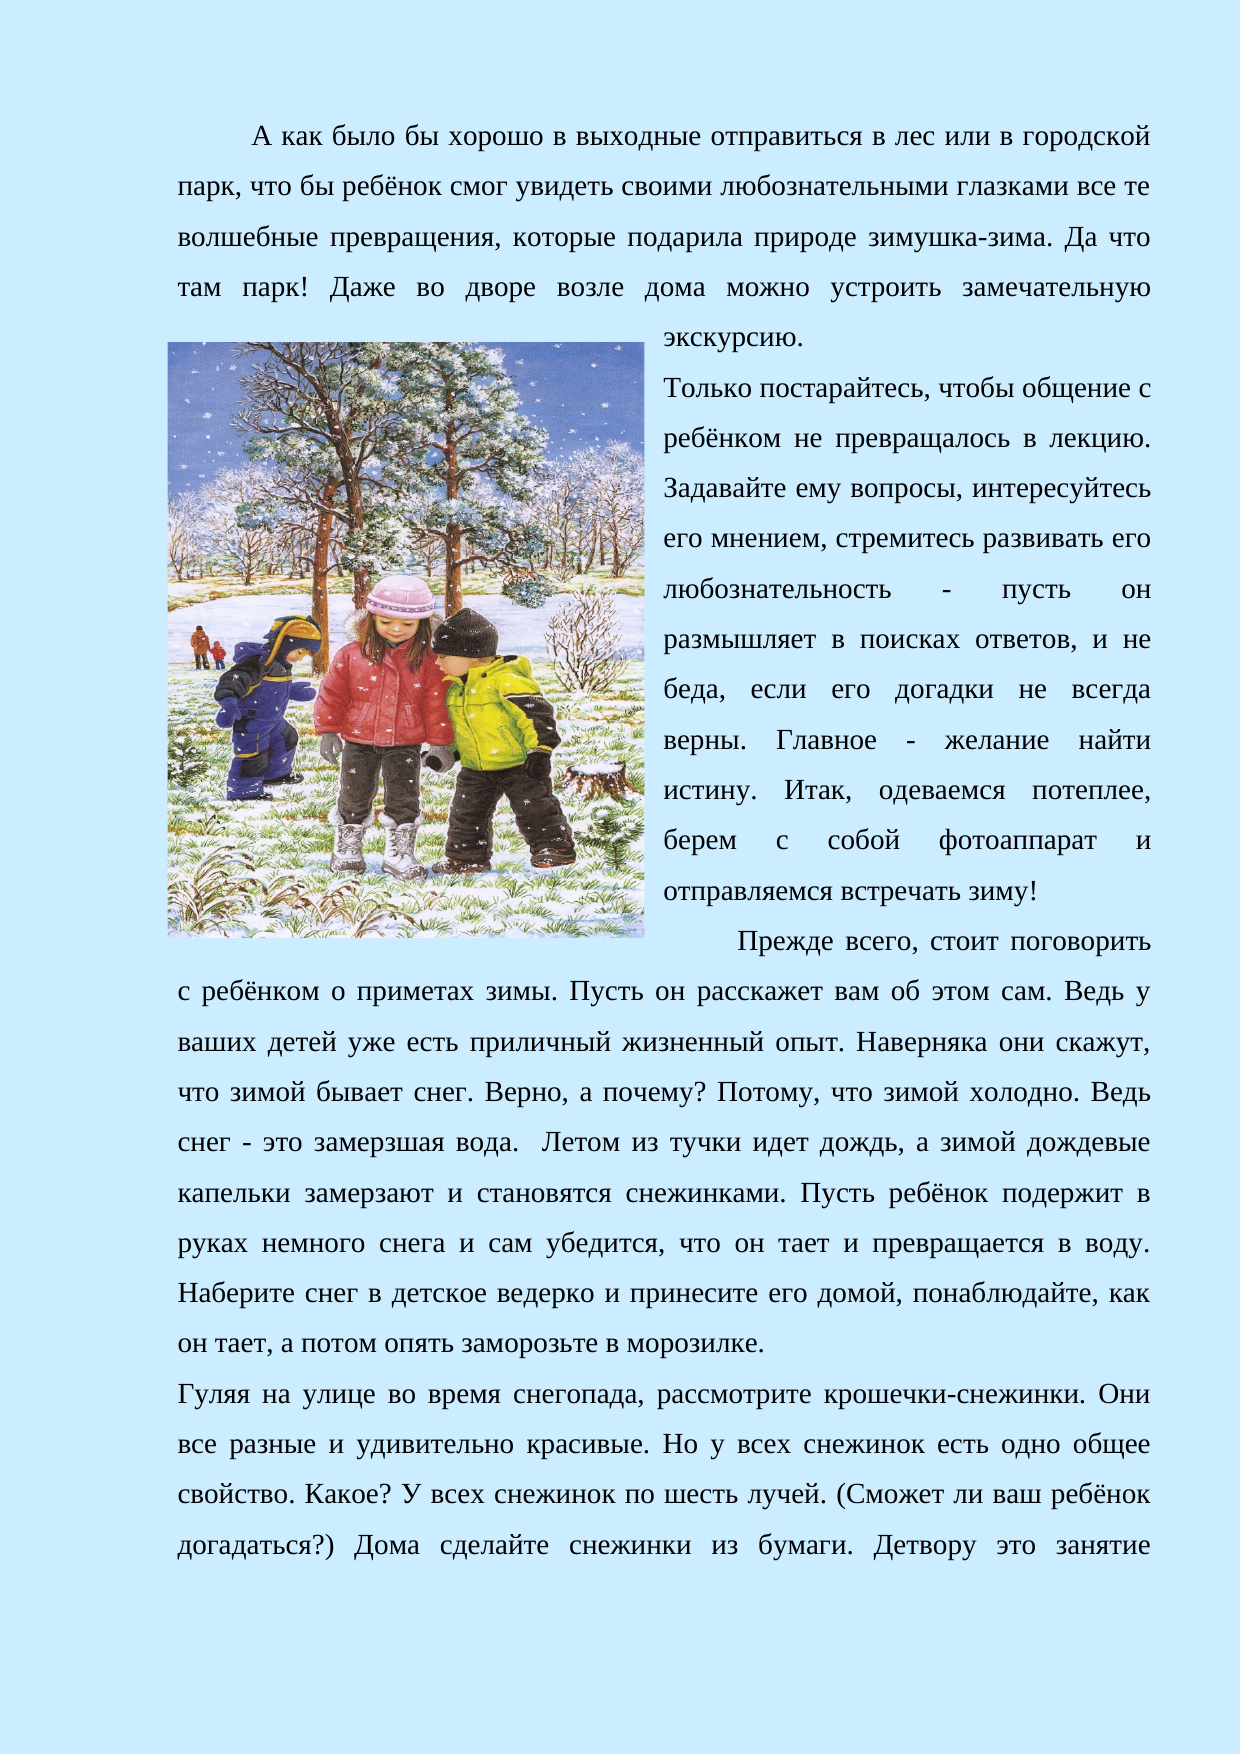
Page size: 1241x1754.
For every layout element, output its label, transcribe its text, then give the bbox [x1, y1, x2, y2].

text А как было бы хорошо в выходные отправиться в лес или в городской парк, что бы ребёнок смог увидеть своими любознательными глазками все те волшебные превращения, которые подарила природе зимушка-зима. Да что там парк! Даже во дворе возле дома можно устроить замечательную экскурсию. [177, 118, 1152, 353]
text Только постарайтесь, чтобы общение с ребёнком не превращалось в лекцию. Задавайте ему вопросы, интересуйтесь его мнением, стремитесь развивать его любознательность - пусть он размышляет в поисках ответов, и не беда, если его догадки не всегда верны. Главное - желание найти истину. Итак, одеваемся потеплее, берем с собой фотоаппарат и отправляемся встречать зиму! [644, 370, 1152, 906]
picture [166, 342, 644, 936]
text Прежде всего, стоит поговорить с ребёнком о приметах зимы. Пусть он расскажет вам об этом сам. Ведь у ваших детей уже есть приличный жизненный опыт. Наверняка они скажут, что зимой бывает снег. Верно, а почему? Потому, что зимой холодно. Ведь снег - это замерзшая вода. Летом из тучки идет дождь, а зимой дождевые капельки замерзают и становятся снежинками. Пусть ребёнок подержит в руках немного снега и сам убедится, что он тает и превращается в воду. Наберите снег в детское ведерко и принесите его домой, понаблюдайте, как он тает, а потом опять заморозьте в морозилке. [177, 923, 1152, 1359]
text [177, 1376, 1152, 1560]
